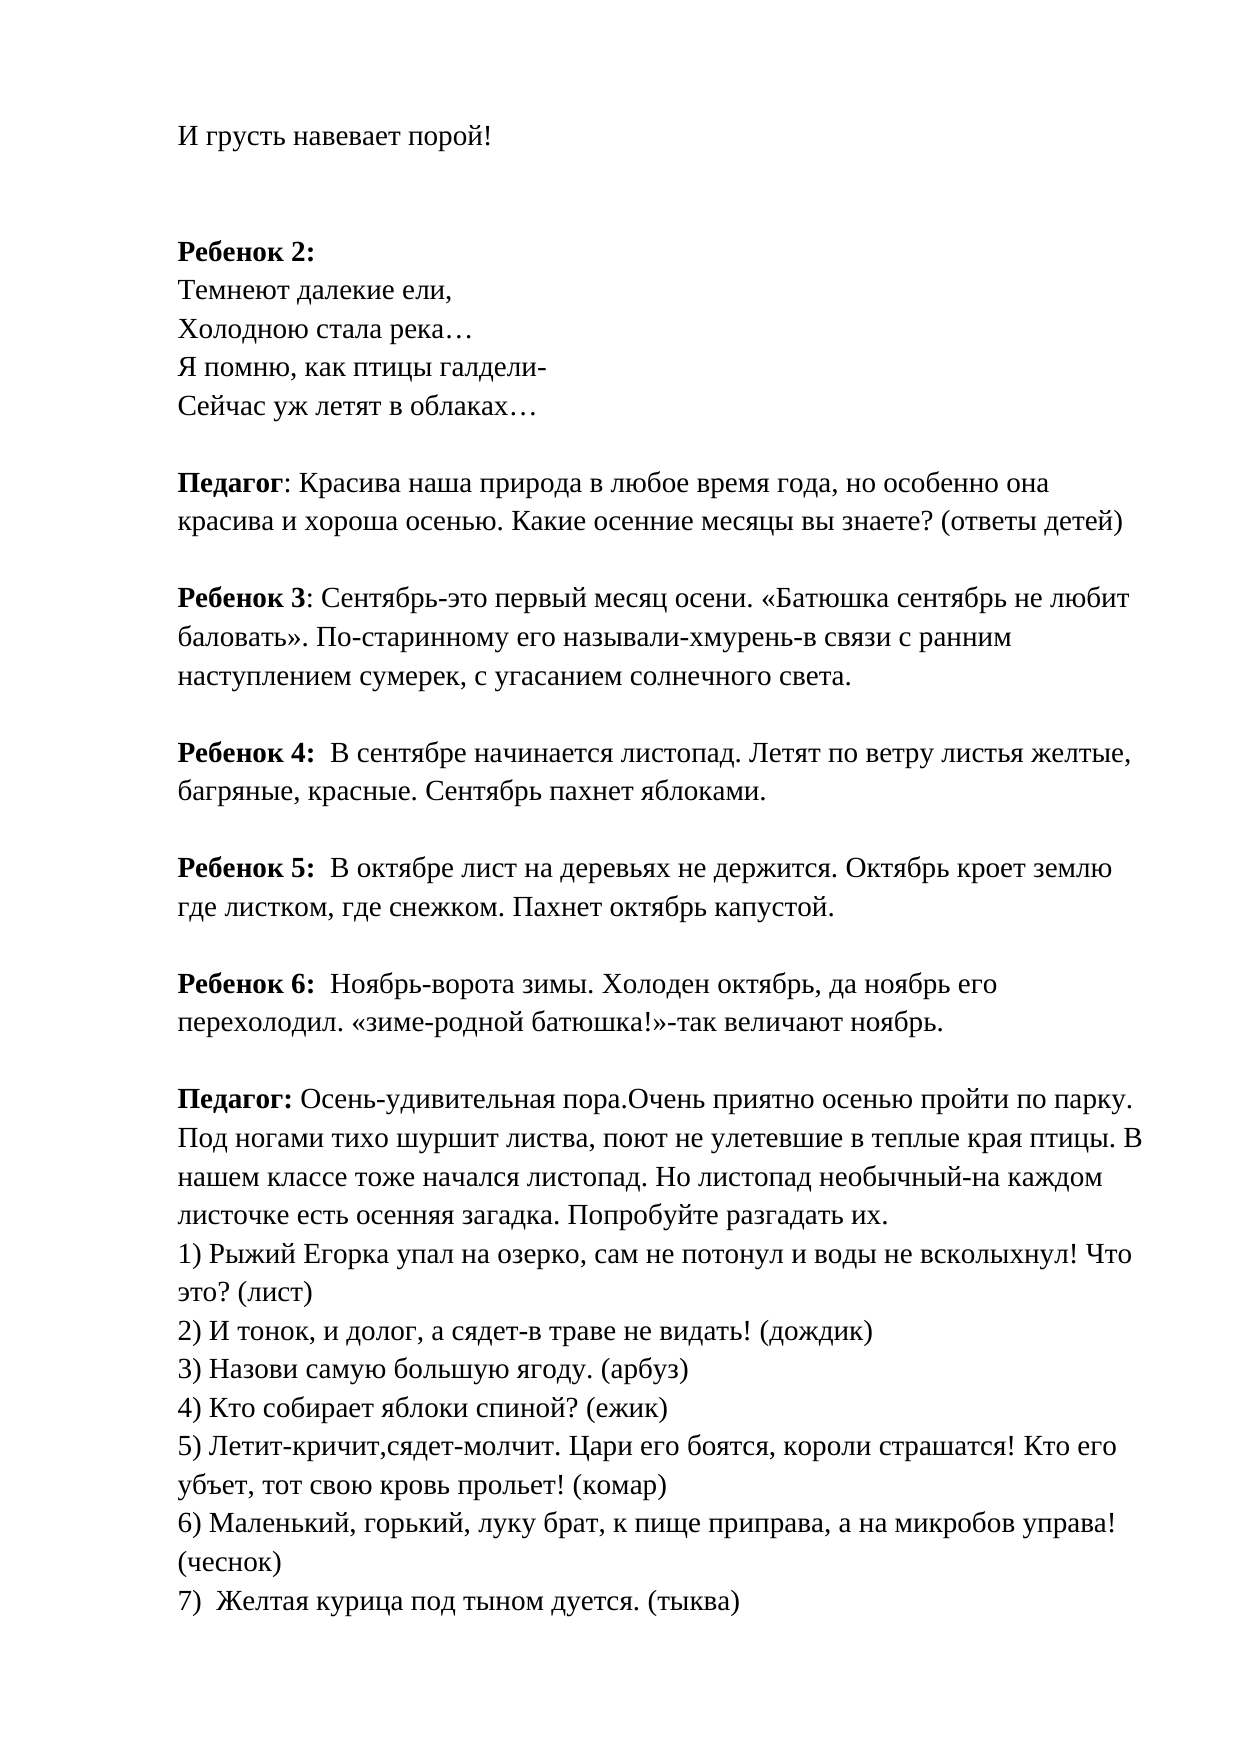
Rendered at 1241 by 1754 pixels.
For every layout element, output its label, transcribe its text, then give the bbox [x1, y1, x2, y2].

text И грусть навевает порой! [177, 118, 1152, 152]
text Ребенок 6: Ноябрь-ворота зимы. Холоден октябрь, да ноябрь его перехолодил. «зиме-родной батюшка!»-так величают ноябрь. [177, 966, 1152, 1038]
text Педагог: Красива наша природа в любое время года, но особенно она красива и хороша осенью. Какие осенние месяцы вы знаете? (ответы детей) [177, 465, 1152, 537]
text Ребенок 3: Сентябрь-это первый месяц осени. «Батюшка сентябрь не любит баловать». По-старинному его называли-хмурень-в связи с ранним наступлением сумерек, с угасанием солнечного света. [177, 581, 1152, 691]
text 7) Желтая курица под тыном дуется. (тыква) [177, 1583, 1152, 1616]
text Ребенок 2: [177, 234, 1152, 267]
text 3) Назови самую большую ягоду. (арбуз) [177, 1351, 1152, 1385]
text 6) Маленький, горький, луку брат, к пище приправа, а на микробов управа! (чеснок) [177, 1506, 1152, 1578]
text Педагог: Осень-удивительная пора.Очень приятно осенью пройти по парку. Под ногами тихо шуршит листва, поют не улетевшие в теплые края птицы. В нашем классе тоже начался листопад. Но листопад необычный-на каждом листочке есть осенняя загадка. Попробуйте разгадать их. [177, 1082, 1152, 1231]
text Сейчас уж летят в облаках… [177, 388, 1152, 421]
text 2) И тонок, и долог, а сядет-в траве не видать! (дождик) [177, 1313, 1152, 1346]
text Я помню, как птицы галдели- [177, 349, 1152, 383]
text Темнеют далекие ели, [177, 272, 1152, 306]
text Ребенок 4: В сентябре начинается листопад. Летят по ветру листья желтые, багряные, красные. Сентябрь пахнет яблоками. [177, 735, 1152, 807]
text 5) Летит-кричит,сядет-молчит. Цари его боятся, короли страшатся! Кто его убъет, тот свою кровь прольет! (комар) [177, 1428, 1152, 1501]
text Ребенок 5: В октябре лист на деревьях не держится. Октябрь кроет землю где листком, где снежком. Пахнет октябрь капустой. [177, 850, 1152, 922]
text Холодною стала река… [177, 311, 1152, 344]
text 4) Кто собирает яблоки спиной? (ежик) [177, 1390, 1152, 1423]
text 1) Рыжий Егорка упал на озерко, сам не потонул и воды не всколыхнул! Что это? (лист) [177, 1236, 1152, 1308]
